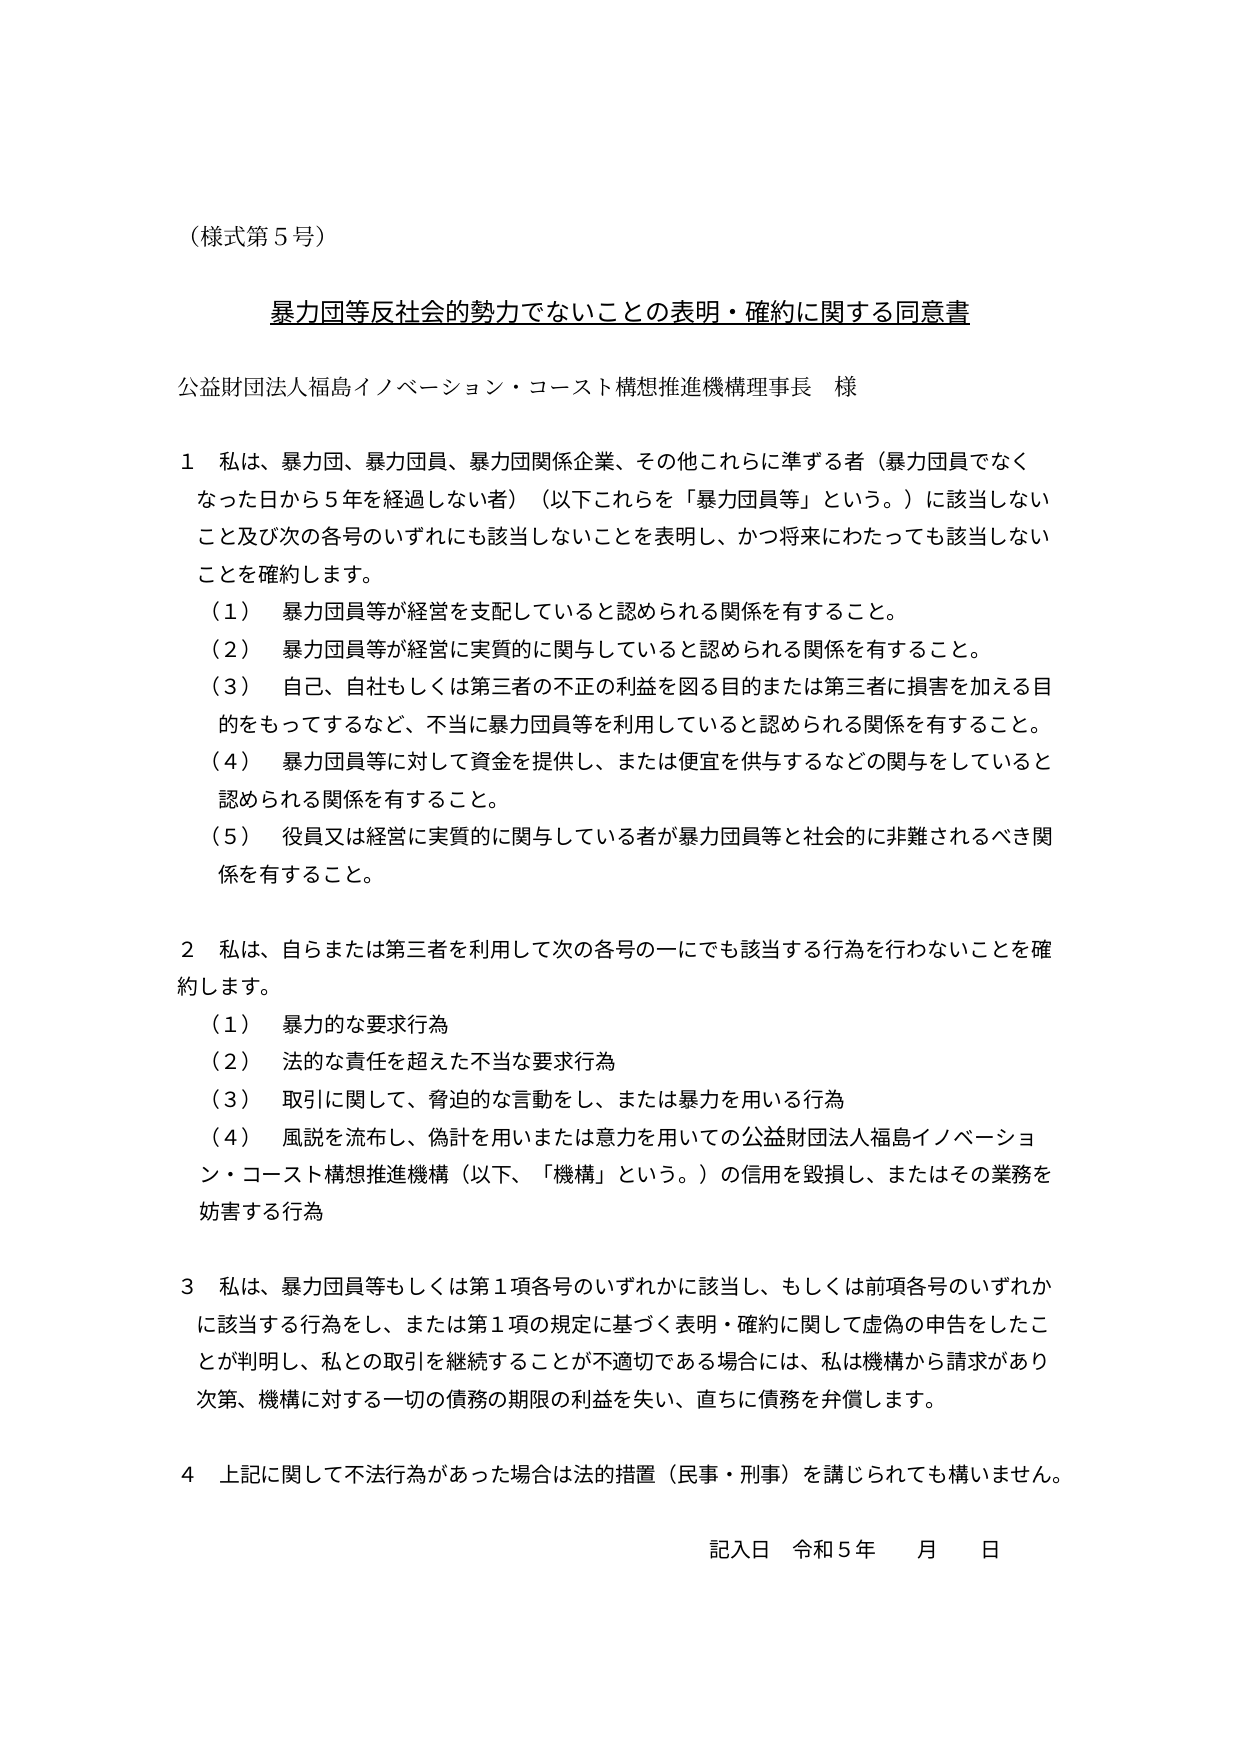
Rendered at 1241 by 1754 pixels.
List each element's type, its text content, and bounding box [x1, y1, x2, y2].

text （１） 暴力団員等が経営を支配していると認められる関係を有すること。 [199, 592, 1063, 629]
text 記入日 令和５年 月 日 [177, 1529, 1001, 1567]
text ４ 上記に関して不法行為があった場合は法的措置（民事・刑事）を講じられても構いません。 [177, 1454, 1063, 1492]
text （５） 役員又は経営に実質的に関与している者が暴力団員等と社会的に非難されるべき関係を有すること。 [199, 817, 1063, 892]
text （２） 暴力団員等が経営に実質的に関与していると認められる関係を有すること。 [199, 629, 1063, 667]
text ３ 私は、暴力団員等もしくは第１項各号のいずれかに該当し、もしくは前項各号のいずれかに該当する行為をし、または第１項の規定に基づく表明・確約に関して虚偽の申告をしたことが判明し、私との取引を継続することが不適切である場合には、私は機構から請求があり次第、機構に対する一切の債務の期限の利益を失い、直ちに債務を弁償します。 [177, 1267, 1063, 1417]
text （２） 法的な責任を超えた不当な要求行為 [199, 1042, 1063, 1079]
text （４） 風説を流布し、偽計を用いまたは意力を用いての公益財団法人福島イノベーション・コースト構想推進機構（以下、「機構」という。）の信用を毀損し、またはその業務を妨害する行為 [199, 1117, 1063, 1229]
text １ 私は、暴力団、暴力団員、暴力団関係企業、その他これらに準ずる者（暴力団員でなくなった日から５年を経過しない者）（以下これらを「暴力団員等」という。）に該当しないこと及び次の各号のいずれにも該当しないことを表明し、かつ将来にわたっても該当しないことを確約します。 [177, 442, 1063, 592]
text （４） 暴力団員等に対して資金を提供し、または便宜を供与するなどの関与をしていると認められる関係を有すること。 [199, 742, 1063, 817]
text （様式第５号） [177, 217, 1063, 254]
text （３） 取引に関して、脅迫的な言動をし、または暴力を用いる行為 [199, 1079, 1063, 1117]
text （３） 自己、自社もしくは第三者の不正の利益を図る目的または第三者に損害を加える目的をもってするなど、不当に暴力団員等を利用していると認められる関係を有すること。 [199, 667, 1063, 742]
text 暴力団等反社会的勢力でないことの表明・確約に関する同意書 [177, 292, 1063, 329]
text ２ 私は、自らまたは第三者を利用して次の各号の一にでも該当する行為を行わないことを確約します。 [177, 929, 1063, 1004]
text 公益財団法人福島イノベーション・コースト構想推進機構理事長 様 [177, 367, 1063, 404]
text （１） 暴力的な要求行為 [199, 1004, 1063, 1042]
